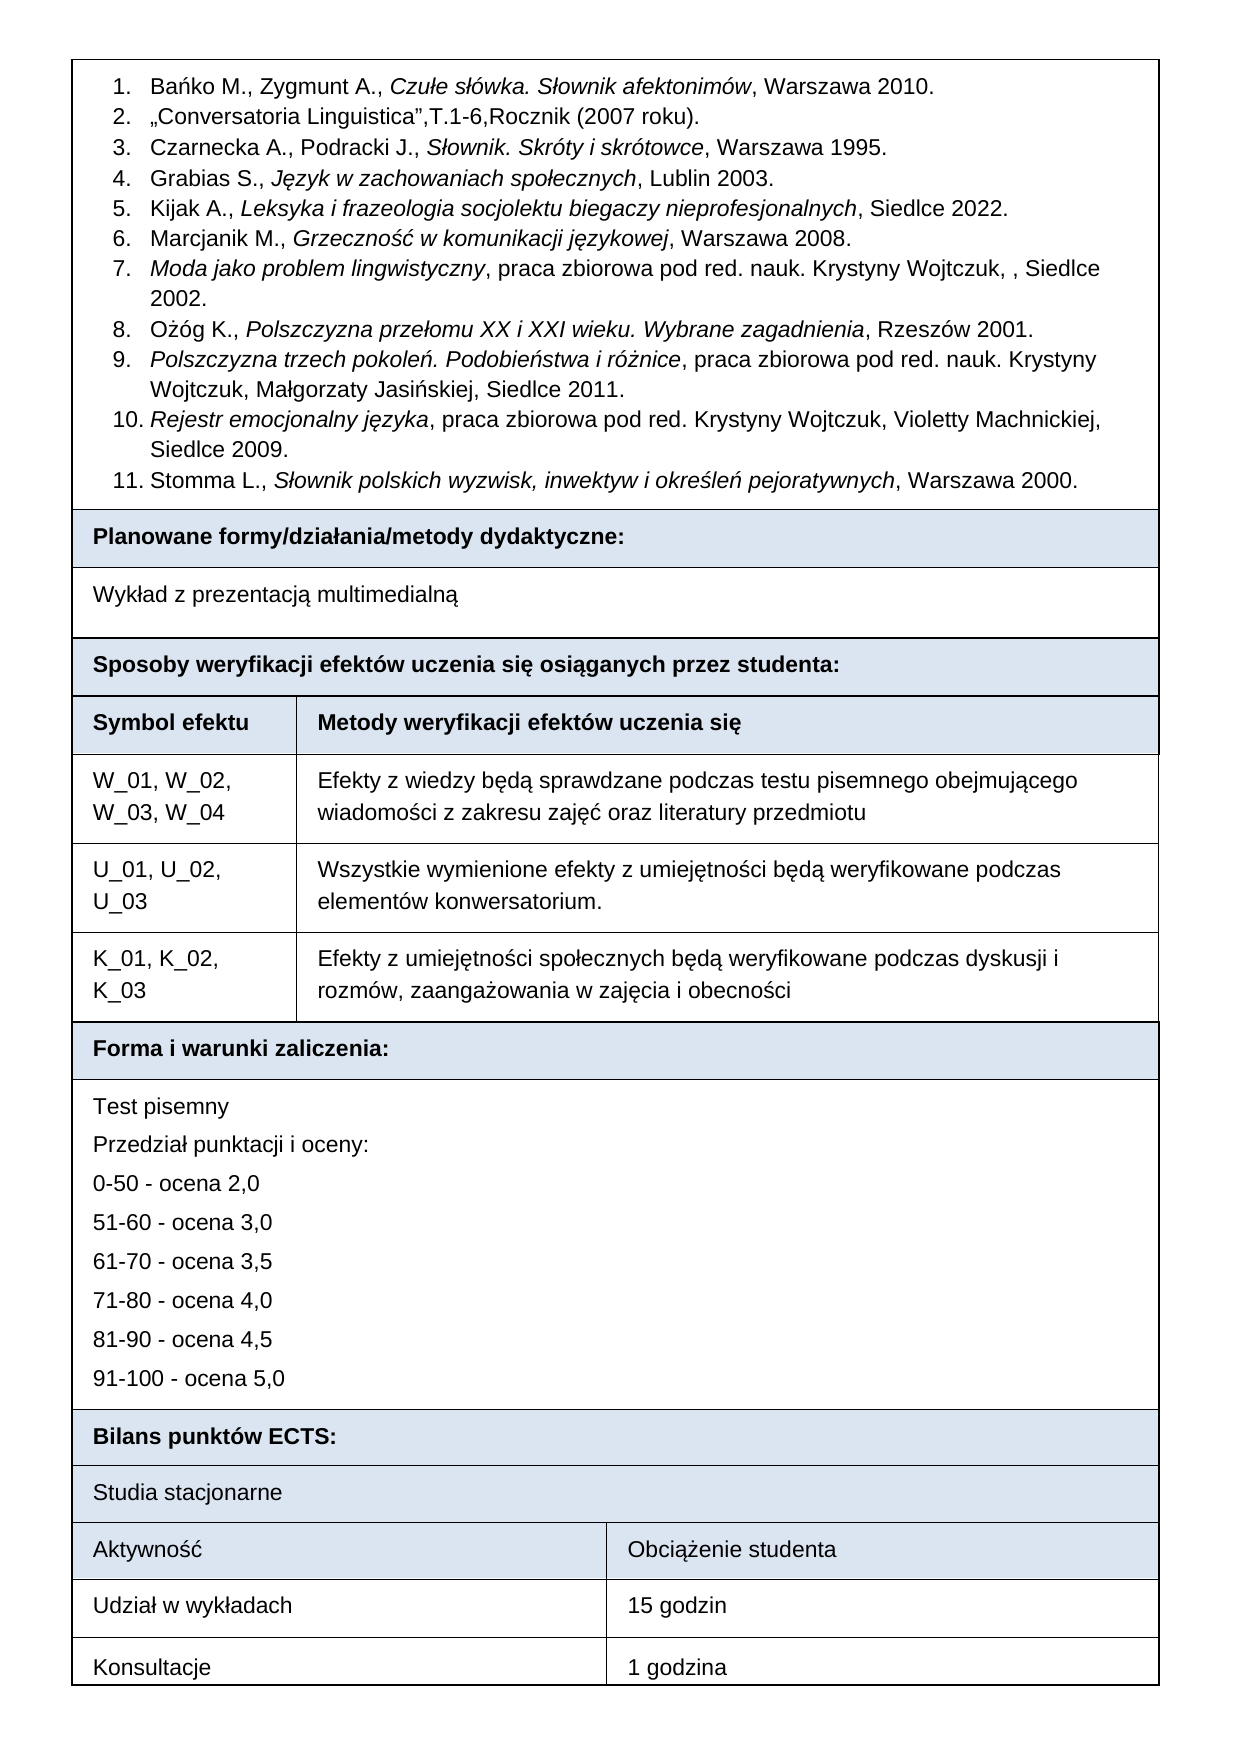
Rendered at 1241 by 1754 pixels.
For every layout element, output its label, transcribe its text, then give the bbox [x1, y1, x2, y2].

table_cell Konsultacje [73, 1638, 606, 1684]
table_cell U_01, U_02, U_03 [73, 844, 296, 932]
table_cell Aktywność [73, 1523, 606, 1578]
table_cell Bilans punktów ECTS: [73, 1410, 1158, 1465]
table_cell Symbol efektu [73, 697, 296, 753]
table_cell 15 godzin [607, 1580, 1158, 1637]
table_cell Wszystkie wymienione efekty z umiejętności będą weryfikowane podczas elementów konwersatorium. [297, 844, 1158, 932]
table_cell K_01, K_02, K_03 [73, 933, 296, 1021]
table_cell W_01, W_02, W_03, W_04 [73, 755, 296, 843]
table_cell Wykład z prezentacją multimedialną [73, 568, 1158, 637]
table_cell Bańko M., Zygmunt A., Czułe słówka. Słownik afektonimów, Warszawa 2010. „Conversatoria Linguistica”,T.1-6,Rocznik (2007 roku). Czarnecka A., Podracki J., Słownik. Skróty i skrótowce, Warszawa 1995. Grabias S., Język w zachowaniach społecznych, Lublin 2003. Kijak A., Leksyka i frazeologia socjolektu biegaczy nieprofesjonalnych, Siedlce 2022. Marcjanik M., Grzeczność w komunikacji językowej, Warszawa 2008. Moda jako problem lingwistyczny, praca zbiorowa pod red. nauk. Krystyny Wojtczuk, , Siedlce 2002. Ożóg K., Polszczyzna przełomu XX i XXI wieku. Wybrane zagadnienia, Rzeszów 2001. Polszczyzna trzech pokoleń. Podobieństwa i różnice, praca zbiorowa pod red. nauk. Krystyny Wojtczuk, Małgorzaty Jasińskiej, Siedlce 2011. Rejestr emocjonalny języka, praca zbiorowa pod red. Krystyny Wojtczuk, Violetty Machnickiej, Siedlce 2009. Stomma L., Słownik polskich wyzwisk, inwektyw i określeń pejoratywnych, Warszawa 2000. [73, 60, 1158, 509]
table_cell Forma i warunki zaliczenia: [73, 1023, 1158, 1079]
table_cell Udział w wykładach [73, 1580, 606, 1637]
table_cell Test pisemny Przedział punktacji i oceny: 0-50 - ocena 2,0 51-60 - ocena 3,0 61-70 - ocena 3,5 71-80 - ocena 4,0 81-90 - ocena 4,5 91-100 - ocena 5,0 [73, 1080, 1158, 1409]
table_cell Efekty z umiejętności społecznych będą weryfikowane podczas dyskusji i rozmów, zaangażowania w zajęcia i obecności [297, 933, 1158, 1021]
table_cell Obciążenie studenta [607, 1523, 1158, 1578]
table_cell Studia stacjonarne [73, 1466, 1158, 1522]
table_cell Metody weryfikacji efektów uczenia się [297, 697, 1158, 753]
table_cell 1 godzina [607, 1638, 1158, 1684]
table_cell Sposoby weryfikacji efektów uczenia się osiąganych przez studenta: [73, 639, 1158, 695]
table_cell Efekty z wiedzy będą sprawdzane podczas testu pisemnego obejmującego wiadomości z zakresu zajęć oraz literatury przedmiotu [297, 755, 1158, 843]
table_cell Planowane formy/działania/metody dydaktyczne: [73, 510, 1158, 567]
